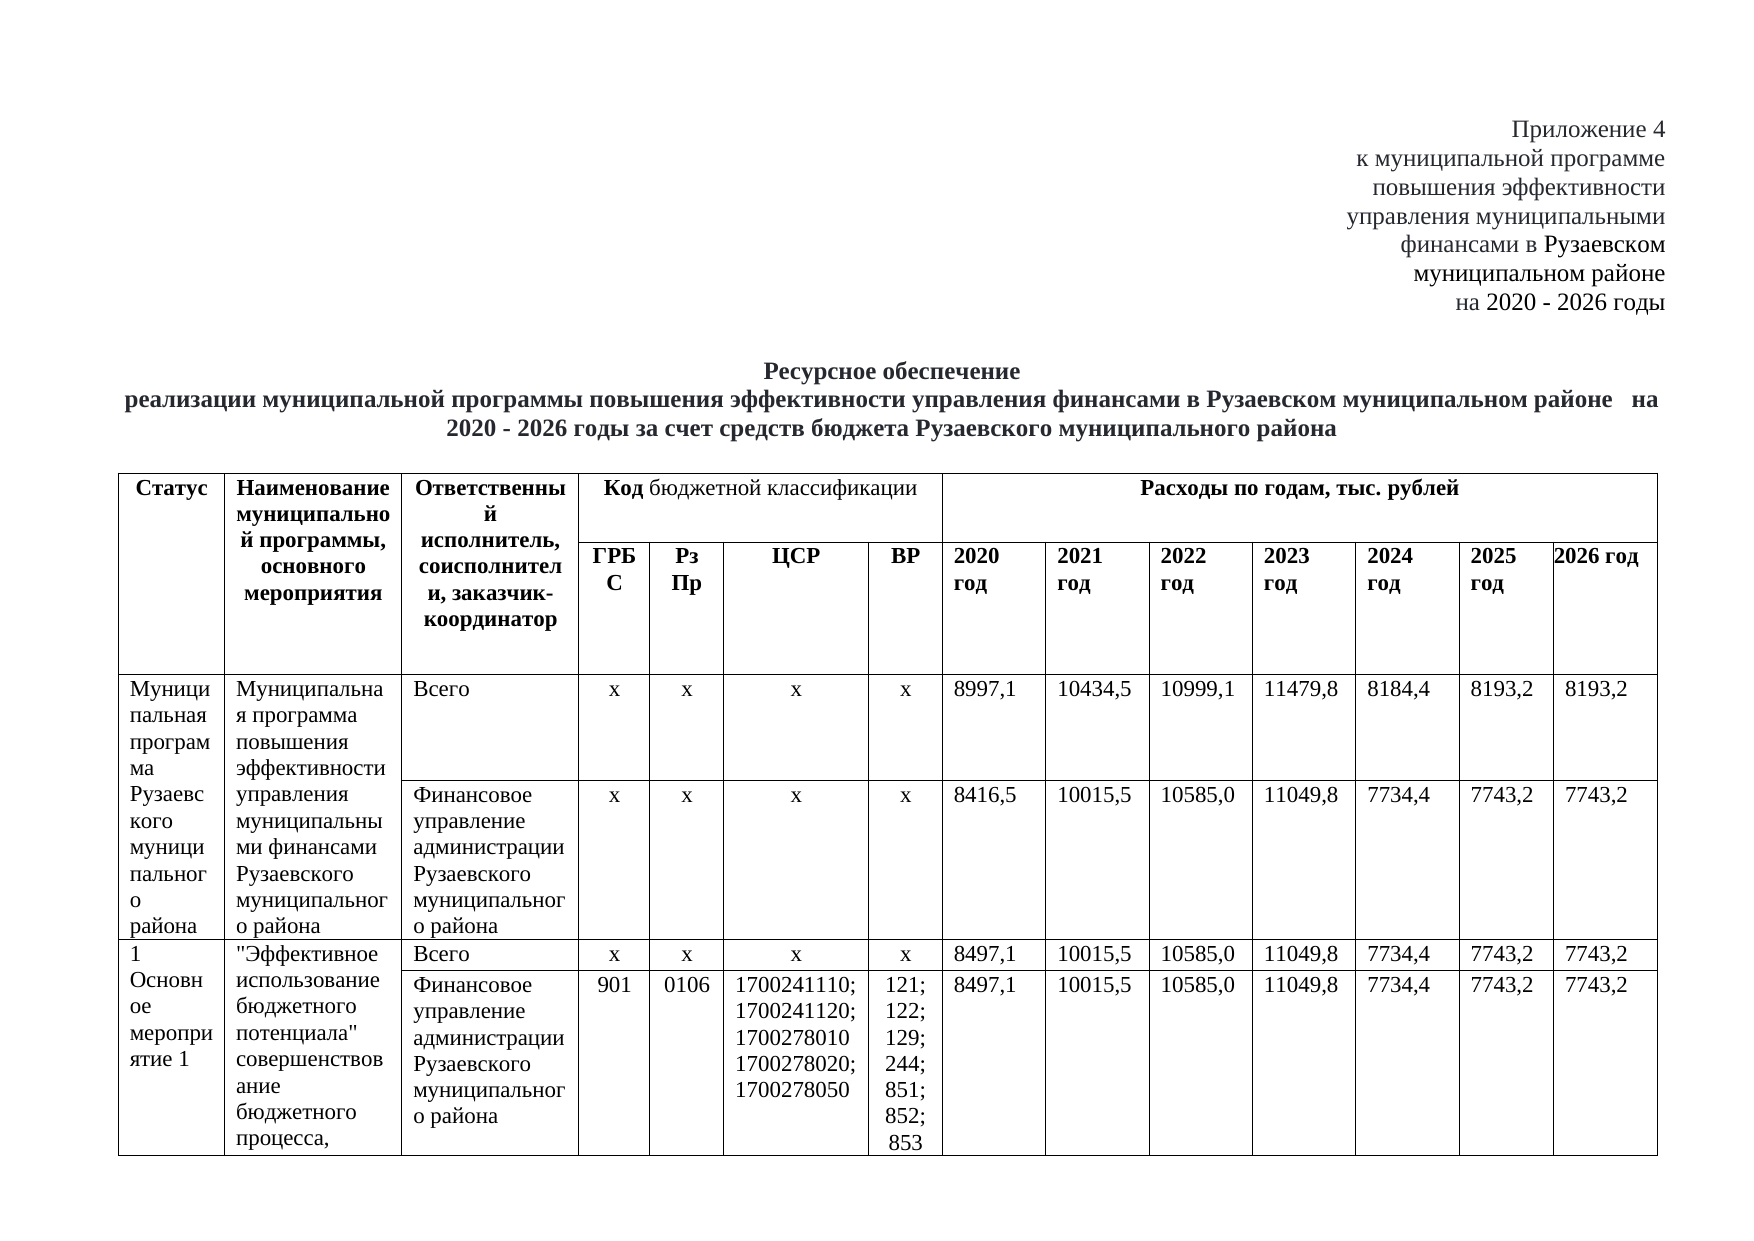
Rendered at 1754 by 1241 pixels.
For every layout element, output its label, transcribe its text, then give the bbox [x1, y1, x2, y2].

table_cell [402, 971, 578, 1155]
table_cell х [724, 675, 868, 780]
table_cell 8193,2 [1554, 675, 1657, 780]
table_cell 8184,4 [1356, 675, 1459, 780]
table_cell 2020 год [943, 543, 1045, 674]
text на 2020 - 2026 годы [118, 287, 1665, 316]
table_cell Всего [402, 940, 578, 970]
table_cell Финансовое управление администрации Рузаевского муниципального района [402, 781, 578, 939]
table_cell ЦСР [724, 543, 868, 674]
table_cell 11479,8 [1253, 675, 1355, 780]
table_cell 10015,5 [1046, 940, 1149, 970]
table_cell х [650, 940, 723, 970]
table_cell 10585,0 [1150, 781, 1252, 939]
text к муниципальной программе [118, 143, 1665, 172]
table_cell 901 [579, 971, 649, 1155]
table_cell 8497,1 [943, 940, 1045, 970]
table_cell "Эффективное использование бюджетного потенциала" совершенствование бюджетного процесса, формирование бюджета Рузаевского муниципального района на очередной финансовый год и на плановый период [225, 940, 401, 1155]
table_cell х [579, 940, 649, 970]
table_cell 7743,2 [1460, 971, 1553, 1155]
table_cell 7743,2 [1554, 940, 1657, 970]
table_cell 7743,2 [1460, 940, 1553, 970]
text финансами в Рузаевском [118, 229, 1665, 258]
table_cell 7743,2 [1554, 781, 1657, 939]
table_cell х [724, 781, 868, 939]
table_cell 10585,0 [1150, 971, 1252, 1155]
table_cell 11049,8 [1253, 971, 1355, 1155]
table_cell х [650, 781, 723, 939]
table_cell 8997,1 [943, 675, 1045, 780]
table_cell х [869, 675, 942, 780]
table_cell Рз Пр [650, 543, 723, 674]
table_cell 1 Основное мероприятие 1 [119, 940, 224, 1155]
table_header Статус [119, 474, 224, 674]
table_cell 10015,5 [1046, 781, 1149, 939]
text муниципальном районе [118, 258, 1665, 287]
table_cell Муниципальная программа повышения эффективности управления муниципальными финансами Рузаевского муниципального района [225, 675, 401, 939]
table_cell Всего [402, 675, 578, 780]
table_cell 10999,1 [1150, 675, 1252, 780]
table_cell х [869, 781, 942, 939]
table_cell х [724, 940, 868, 970]
text Приложение 4 [118, 114, 1665, 143]
table_cell 0106 [650, 971, 723, 1155]
table_cell х [579, 781, 649, 939]
text управления муниципальными [118, 201, 1665, 229]
table_cell 2023 год [1253, 543, 1355, 674]
table_header Код бюджетной классификации [579, 474, 942, 542]
table_cell 2026 год [1554, 543, 1657, 674]
table_cell 8193,2 [1460, 675, 1553, 780]
table_cell Муниципальная программа Рузаевского муниципального района [119, 675, 224, 939]
text повышения эффективности [118, 172, 1665, 201]
subtitle Ресурсное обеспечение реализации муниципальной программы повышения эффективности управления финансами в Рузаевском муниципальном районе на 2020 - 2026 годы за счет средств бюджета Рузаевского муниципального района [118, 356, 1665, 442]
table_header Наименование муниципальной программы, основного мероприятия [225, 474, 401, 674]
table_header Ответственный исполнитель, соисполнители, заказчик-координатор [402, 474, 578, 674]
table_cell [869, 971, 942, 1155]
table_header Расходы по годам, тыс. рублей [943, 474, 1657, 542]
table_cell 8497,1 [943, 971, 1045, 1155]
table_cell 8416,5 [943, 781, 1045, 939]
table_cell 10585,0 [1150, 940, 1252, 970]
table_cell 7734,4 [1356, 781, 1459, 939]
table_cell 2022 год [1150, 543, 1252, 674]
table_cell х [869, 940, 942, 970]
table_cell 2024 год [1356, 543, 1459, 674]
table_cell 7743,2 [1554, 971, 1657, 1155]
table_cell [724, 971, 868, 1155]
table_cell 2025 год [1460, 543, 1553, 674]
table_cell х [650, 675, 723, 780]
table_cell 7743,2 [1460, 781, 1553, 939]
table_cell ВР [869, 543, 942, 674]
table_cell 10015,5 [1046, 971, 1149, 1155]
table_cell 11049,8 [1253, 781, 1355, 939]
table_cell 2021 год [1046, 543, 1149, 674]
table_cell х [579, 675, 649, 780]
table_cell 10434,5 [1046, 675, 1149, 780]
table_cell 7734,4 [1356, 971, 1459, 1155]
table_cell ГРБС [579, 543, 649, 674]
table_cell 11049,8 [1253, 940, 1355, 970]
table_cell 7734,4 [1356, 940, 1459, 970]
